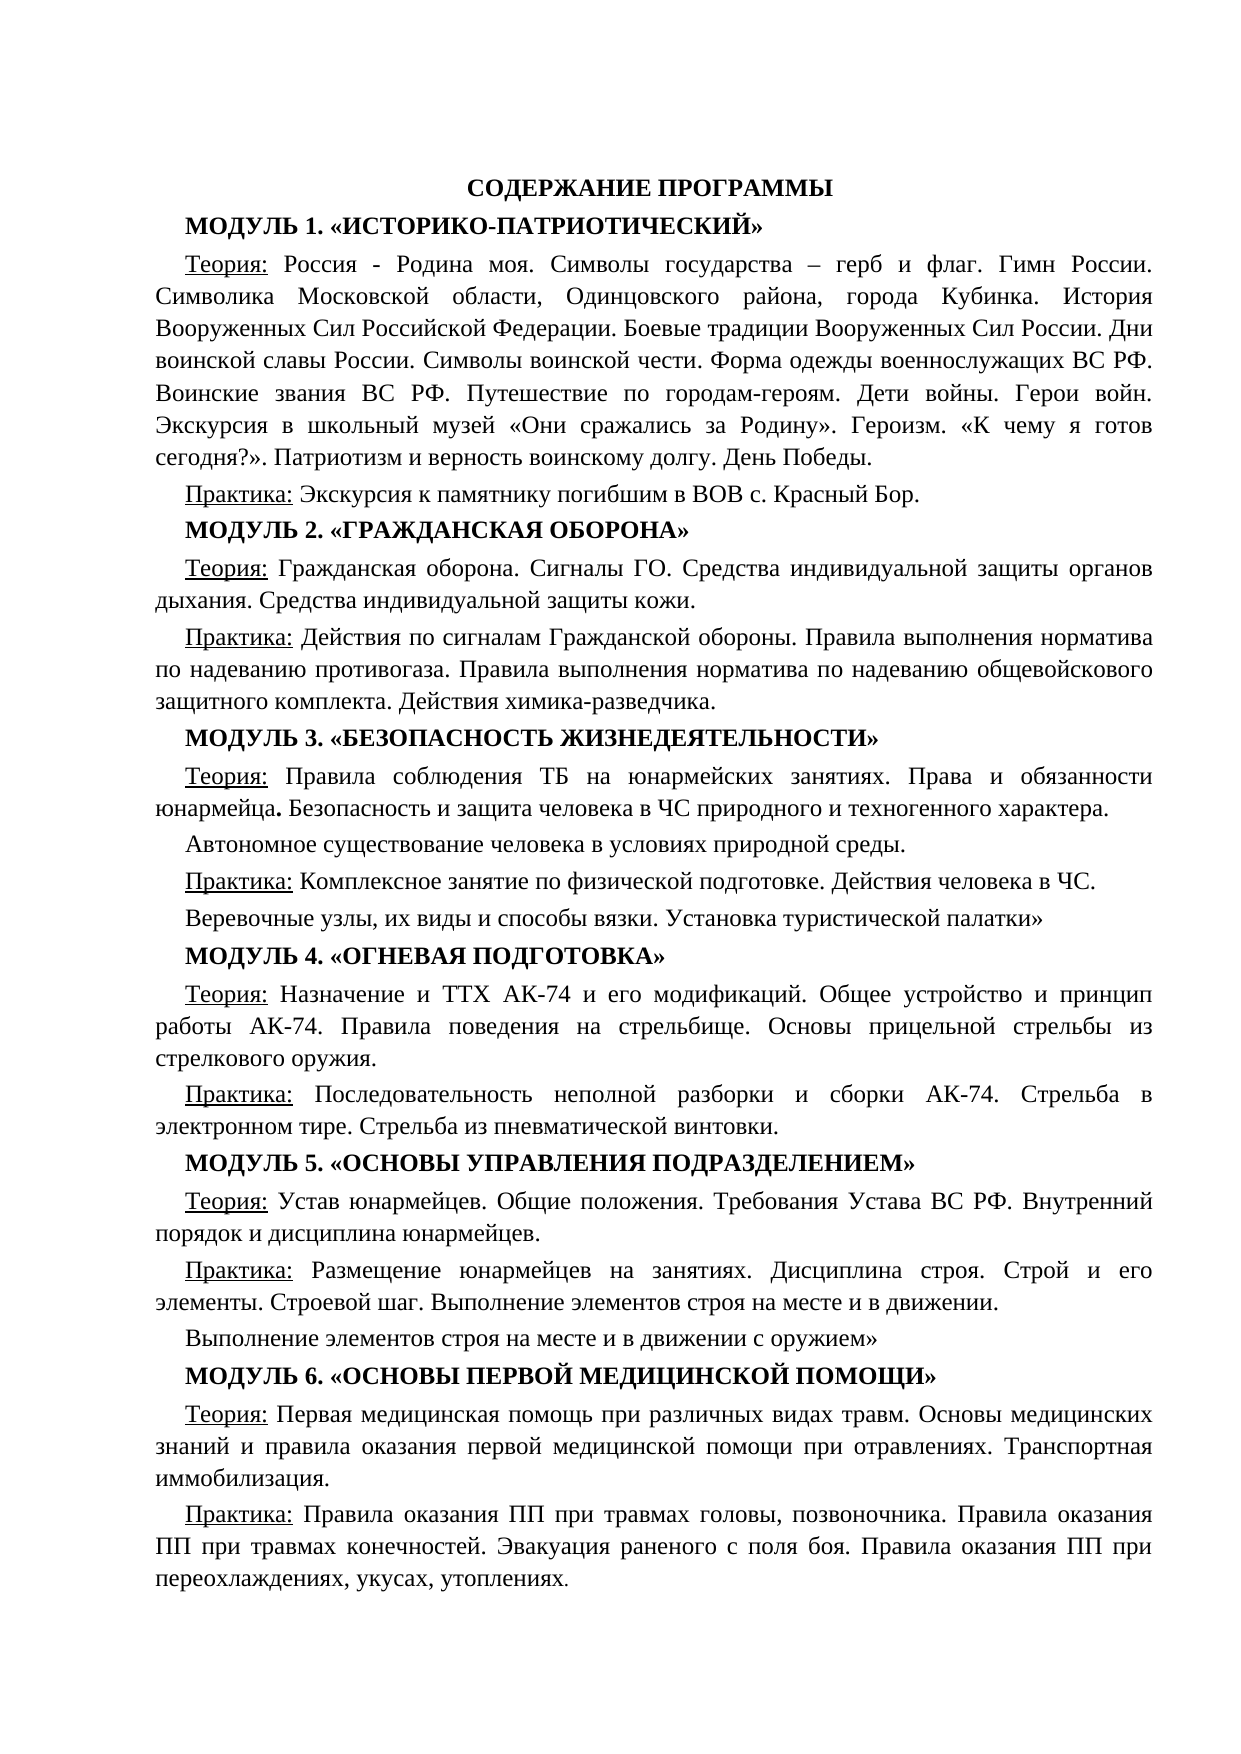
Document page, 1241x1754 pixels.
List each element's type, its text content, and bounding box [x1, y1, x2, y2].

text Теория: Россия - Родина моя. Символы государства – герб и флаг. Гимн России. Символика Московской области, Одинцовского района, города Кубинка. История Вооруженных Сил Российской Федерации. Боевые традиции Вооруженных Сил России. Дни воинской славы России. Символы воинской чести. Форма одежды военнослужащих ВС РФ. Воинские звания ВС РФ. Путешествие по городам-героям. Дети войны. Герои войн. Экскурсия в школьный музей «Они сражались за Родину». Героизм. «К чему я готов сегодня?». Патриотизм и верность воинскому долгу. День Победы. [155, 249, 1154, 471]
text Веревочные узлы, их виды и способы вязки. Установка туристической палатки» [155, 903, 1154, 932]
text Практика: Последовательность неполной разборки и сборки АК-74. Стрельба в электронном тире. Стрельба из пневматической винтовки. [155, 1079, 1154, 1140]
text Практика: Действия по сигналам Гражданской обороны. Правила выполнения норматива по надеванию противогаза. Правила выполнения норматива по надеванию общевойскового защитного комплекта. Действия химика-разведчика. [155, 622, 1154, 715]
subtitle МОДУЛЬ 6. «ОСНОВЫ ПЕРВОЙ МЕДИЦИНСКОЙ ПОМОЩИ» [155, 1361, 1001, 1389]
text Теория: Устав юнармейцев. Общие положения. Требования Устава ВС РФ. Внутренний порядок и дисциплина юнармейцев. [155, 1186, 1154, 1247]
subtitle МОДУЛЬ 1. «ИСТОРИКО-ПАТРИОТИЧЕСКИЙ» [155, 211, 1144, 240]
subtitle МОДУЛЬ 5. «ОСНОВЫ УПРАВЛЕНИЯ ПОДРАЗДЕЛЕНИЕМ» [155, 1148, 1001, 1177]
subtitle МОДУЛЬ 2. «ГРАЖДАНСКАЯ ОБОРОНА» [155, 515, 1001, 544]
text Теория: Гражданская оборона. Сигналы ГО. Средства индивидуальной защиты органов дыхания. Средства индивидуальной защиты кожи. [155, 553, 1154, 614]
subtitle МОДУЛЬ 3. «БЕЗОПАСНОСТЬ ЖИЗНЕДЕЯТЕЛЬНОСТИ» [155, 723, 1001, 752]
text Теория: Правила соблюдения ТБ на юнармейских занятиях. Права и обязанности юнармейца. Безопасность и защита человека в ЧС природного и техногенного характера. [155, 761, 1154, 822]
text Автономное существование человека в условиях природной среды. [155, 829, 1154, 858]
text Теория: Первая медицинская помощь при различных видах травм. Основы медицинских знаний и правила оказания первой медицинской помощи при отравлениях. Транспортная иммобилизация. [155, 1399, 1154, 1492]
text Практика: Экскурсия к памятнику погибшим в ВОВ с. Красный Бор. [155, 479, 1154, 507]
text Практика: Размещение юнармейцев на занятиях. Дисциплина строя. Строй и его элементы. Строевой шаг. Выполнение элементов строя на месте и в движении. [155, 1255, 1154, 1316]
text Теория: Назначение и ТТХ АК-74 и его модификаций. Общее устройство и принцип работы АК-74. Правила поведения на стрельбище. Основы прицельной стрельбы из стрелкового оружия. [155, 979, 1154, 1072]
subtitle СОДЕРЖАНИЕ ПРОГРАММЫ [155, 173, 1144, 202]
subtitle МОДУЛЬ 4. «ОГНЕВАЯ ПОДГОТОВКА» [155, 941, 1001, 970]
text Выполнение элементов строя на месте и в движении с оружием» [155, 1323, 1154, 1352]
text Практика: Комплексное занятие по физической подготовке. Действия человека в ЧС. [155, 866, 1154, 895]
text Практика: Правила оказания ПП при травмах головы, позвоночника. Правила оказания ПП при травмах конечностей. Эвакуация раненого с поля боя. Правила оказания ПП при переохлаждениях, укусах, утоплениях. [155, 1499, 1154, 1592]
